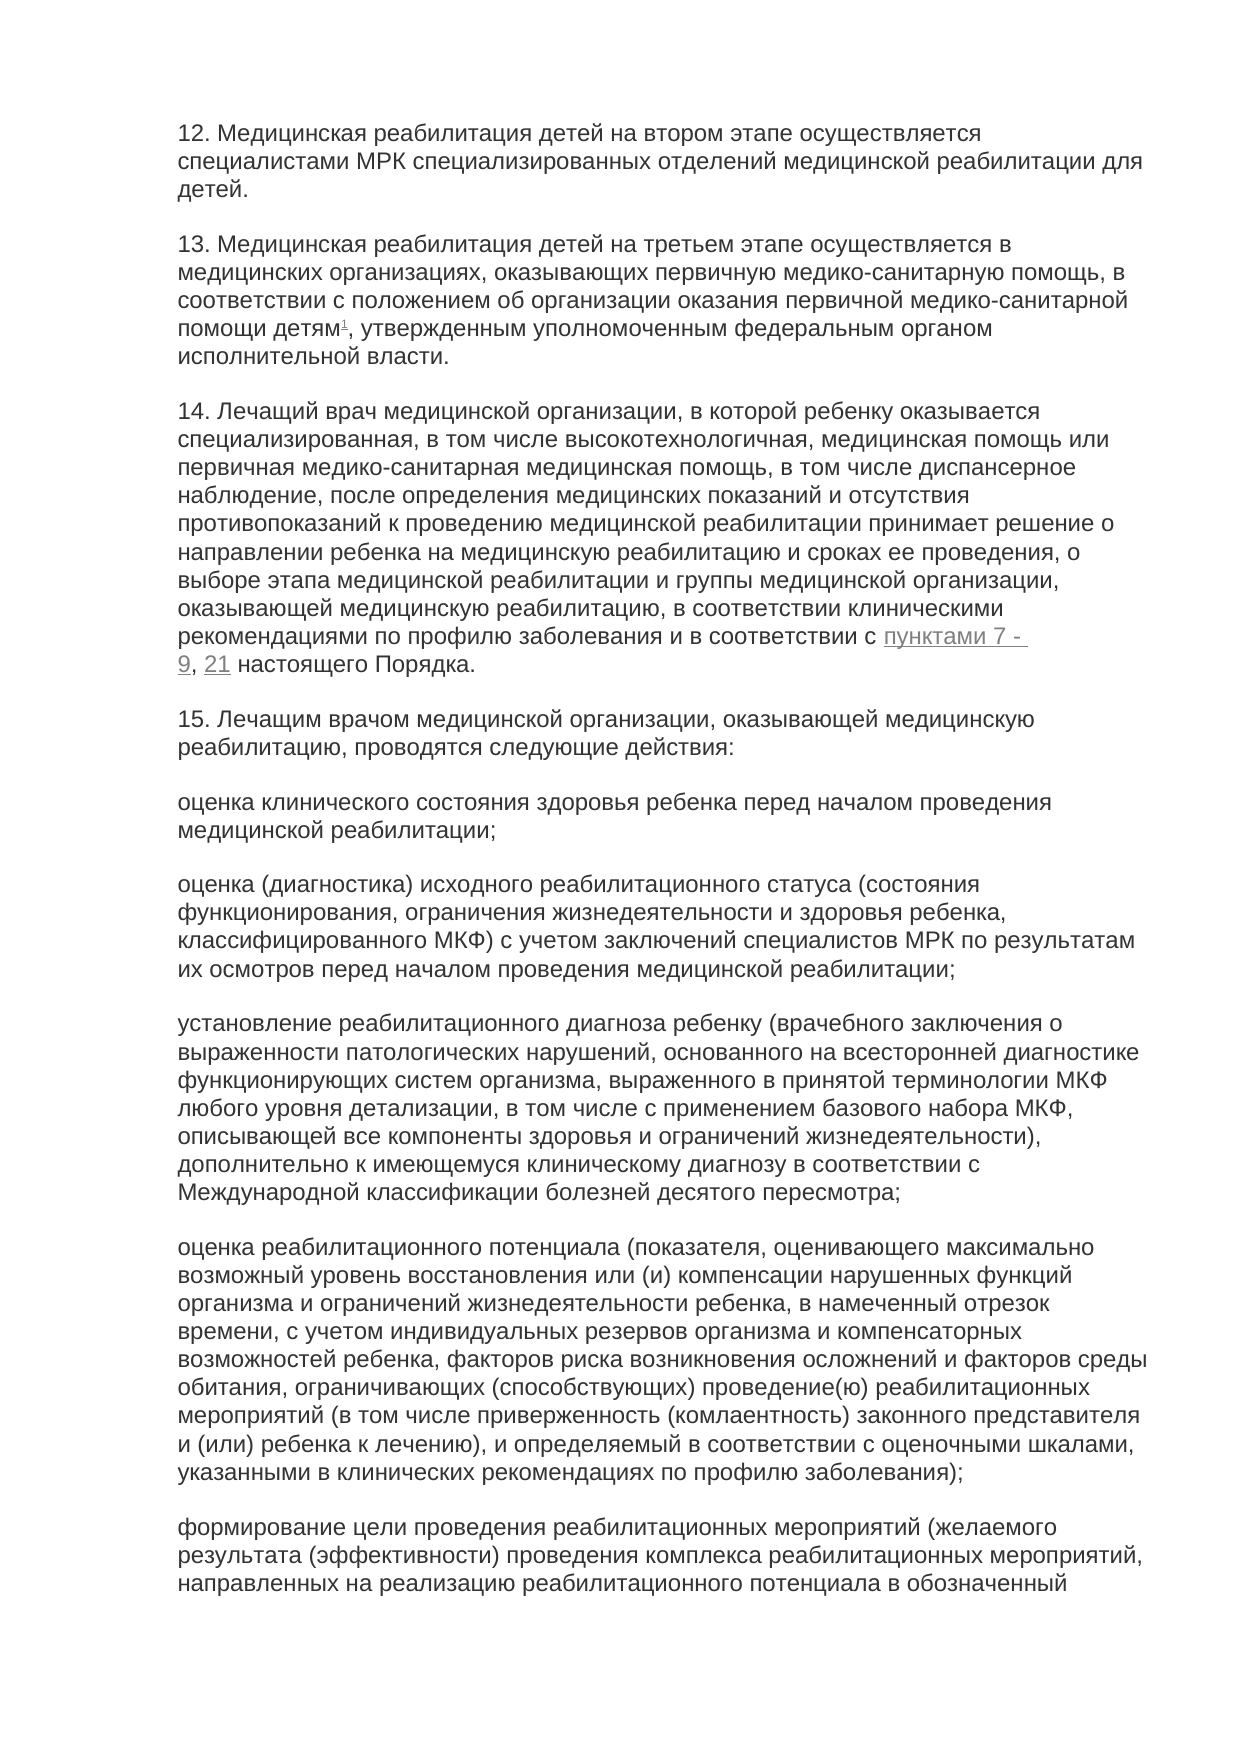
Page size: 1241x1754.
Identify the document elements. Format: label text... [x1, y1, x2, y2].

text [177, 1512, 1152, 1596]
text 13. Медицинская реабилитация детей на третьем этапе осуществляется в медицинских организациях, оказывающих первичную медико-санитарную помощь, в соответствии с положением об организации оказания первичной медико-санитарной помощи детям1, утвержденным уполномоченным федеральным органом исполнительной власти. [177, 229, 1152, 370]
text 14. Лечащий врач медицинской организации, в которой ребенку оказывается специализированная, в том числе высокотехнологичная, медицинская помощь или первичная медико-санитарная медицинская помощь, в том числе диспансерное наблюдение, после определения медицинских показаний и отсутствия противопоказаний к проведению медицинской реабилитации принимает решение о направлении ребенка на медицинскую реабилитацию и сроках ее проведения, о выборе этапа медицинской реабилитации и группы медицинской организации, оказывающей медицинскую реабилитацию, в соответствии клиническими рекомендациями по профилю заболевания и в соответствии с пунктами 7 - 9, 21 настоящего Порядка. [177, 396, 1152, 677]
text 15. Лечащим врачом медицинской организации, оказывающей медицинскую реабилитацию, проводятся следующие действия: [177, 704, 1152, 760]
text оценка клинического состояния здоровья ребенка перед началом проведения медицинской реабилитации; [177, 787, 1152, 843]
text установление реабилитационного диагноза ребенку (врачебного заключения о выраженности патологических нарушений, основанного на всесторонней диагностике функционирующих систем организма, выраженного в принятой терминологии МКФ любого уровня детализации, в том числе с применением базового набора МКФ, описывающей все компоненты здоровья и ограничений жизнедеятельности), дополнительно к имеющемуся клиническому диагнозу в соответствии с Международной классификации болезней десятого пересмотра; [177, 1009, 1152, 1206]
text оценка реабилитационного потенциала (показателя, оценивающего максимально возможный уровень восстановления или (и) компенсации нарушенных функций организма и ограничений жизнедеятельности ребенка, в намеченный отрезок времени, с учетом индивидуальных резервов организма и компенсаторных возможностей ребенка, факторов риска возникновения осложнений и факторов среды обитания, ограничивающих (способствующих) проведение(ю) реабилитационных мероприятий (в том числе приверженность (комлаентность) законного представителя и (или) ребенка к лечению), и определяемый в соответствии с оценочными шкалами, указанными в клинических рекомендациях по профилю заболевания); [177, 1232, 1152, 1485]
text оценка (диагностика) исходного реабилитационного статуса (состояния функционирования, ограничения жизнедеятельности и здоровья ребенка, классифицированного МКФ) с учетом заключений специалистов МРК по результатам их осмотров перед началом проведения медицинской реабилитации; [177, 870, 1152, 982]
text 12. Медицинская реабилитация детей на втором этапе осуществляется специалистами МРК специализированных отделений медицинской реабилитации для детей. [177, 118, 1152, 202]
